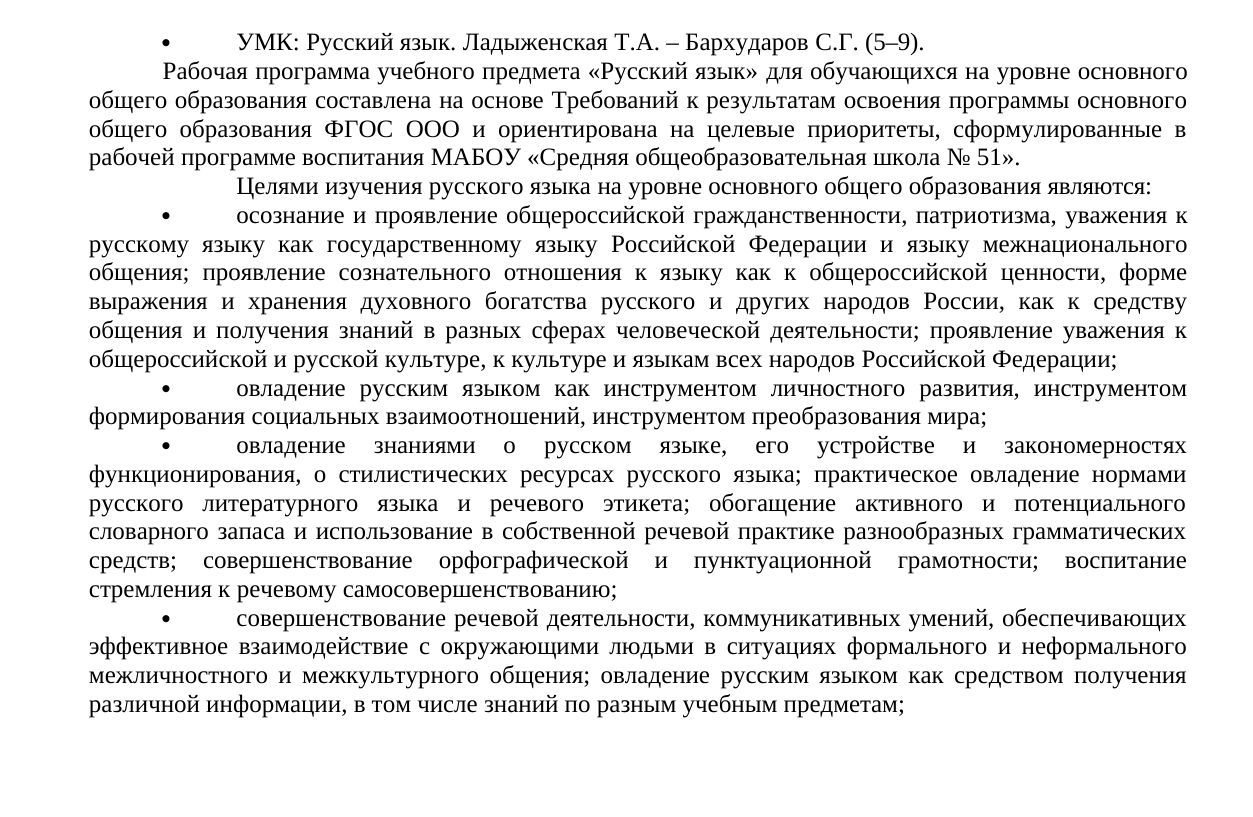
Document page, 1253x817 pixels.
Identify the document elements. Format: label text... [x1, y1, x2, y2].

text Целями изучения русского языка на уровне основного общего образования являются: [162, 171, 1223, 200]
list совершенствование речевой деятельности, коммуникативных умений, обеспечивающих эффективное взаимодействие с окружающими людьми в ситуациях формального и неформального межличностного и межкультурного общения; овладение русским языком как средством получения различной информации, в том числе знаний по разным учебным предметам; [89, 603, 1188, 718]
list овладение знаниями о русском языке, его устройстве и закономерностях функционирования, о стилистических ресурсах русского языка; практическое овладение нормами русского литературного языка и речевого этикета; обогащение активного и потенциального словарного запаса и использование в собственной речевой практике разнообразных грамматических средств; совершенствование орфографической и пунктуационной грамотности; воспитание стремления к речевому самосовершенствованию; [89, 430, 1187, 603]
text Рабочая программа учебного предмета «Русский язык» для обучающихся на уровне основного общего образования составлена на основе Требований к результатам освоения программы основного общего образования ФГОС ООО и ориентирована на целевые приоритеты, сформулированные в рабочей программе воспитания МАБОУ «Средняя общеобразовательная школа № 51». [89, 56, 1188, 171]
list УМК: Русский язык. Ладыженская Т.А. – Бархударов С.Г. (5–9). [162, 27, 1223, 56]
list осознание и проявление общероссийской гражданственности, патриотизма, уважения к русскому языку как государственному языку Российской Федерации и языку межнационального общения; проявление сознательного отношения к языку как к общероссийской ценности, форме выражения и хранения духовного богатства русского и других народов России, как к средству общения и получения знаний в разных сферах человеческой деятельности; проявление уважения к общероссийской и русской культуре, к культуре и языкам всех народов Российской Федерации; [89, 200, 1188, 372]
list овладение русским языком как инструментом личностного развития, инструментом формирования социальных взаимоотношений, инструментом преобразования мира; [89, 373, 1188, 430]
